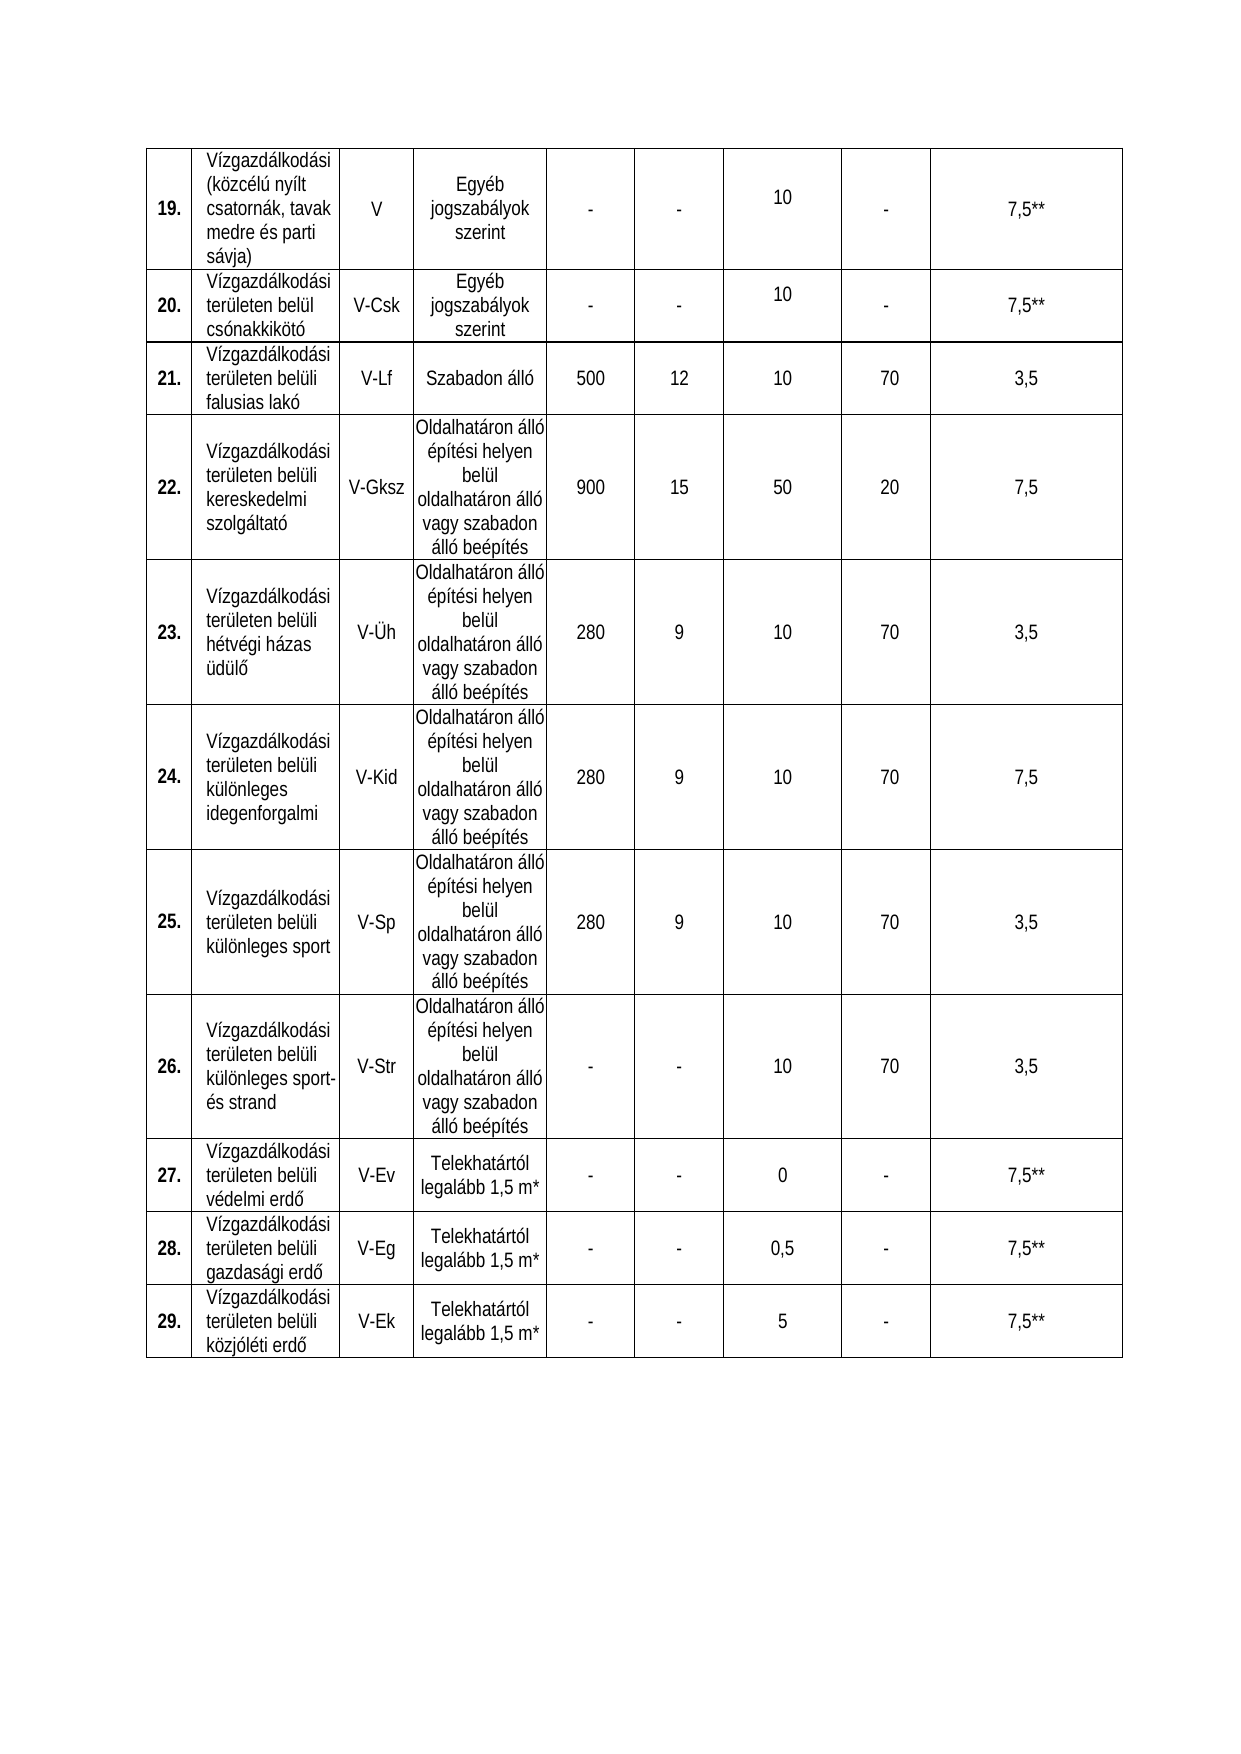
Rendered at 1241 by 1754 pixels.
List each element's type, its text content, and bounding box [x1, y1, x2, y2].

table_cell [147, 1285, 191, 1357]
table_header - [635, 149, 723, 268]
table_header 7,5** [931, 149, 1122, 268]
table_cell Telekhatártól legalább 1,5 m* [414, 1212, 546, 1284]
table_cell 20 [842, 415, 930, 559]
table_cell Oldalhatáron álló építési helyen belül oldalhatáron álló vagy szabadon álló beépítés [414, 995, 546, 1138]
table_cell Vízgazdálkodási területen belüli különleges idegenforgalmi [192, 705, 339, 849]
table_cell 7,5** [931, 1139, 1122, 1211]
table_cell V-Eg [340, 1212, 413, 1284]
table_cell [147, 995, 191, 1138]
table_cell 70 [842, 705, 930, 849]
table_cell 10 [724, 850, 841, 993]
table_cell Oldalhatáron álló építési helyen belül oldalhatáron álló vagy szabadon álló beépítés [414, 705, 546, 849]
table_cell 9 [635, 560, 723, 704]
table_cell Szabadon álló [414, 343, 546, 414]
table_cell [147, 705, 191, 849]
table_cell Vízgazdálkodási területen belüli különleges sport- és strand [192, 995, 339, 1138]
table_cell - [842, 270, 930, 341]
table_cell Telekhatártól legalább 1,5 m* [414, 1139, 546, 1211]
table_cell V-Ev [340, 1139, 413, 1211]
table_cell 10 [724, 705, 841, 849]
table_cell 7,5 [931, 415, 1122, 559]
table_cell - [842, 1285, 930, 1357]
table_cell Vízgazdálkodási területen belüli kereskedelmi szolgáltató [192, 415, 339, 559]
table_cell 0 [724, 1139, 841, 1211]
table_cell [147, 850, 191, 993]
table_cell - [635, 1285, 723, 1357]
table_cell V-Csk [340, 270, 413, 341]
table_cell [147, 415, 191, 559]
table_cell - [635, 270, 723, 341]
table_cell 7,5 [931, 705, 1122, 849]
table_cell [147, 560, 191, 704]
table_header Egyéb jogszabályok szerint [414, 149, 546, 268]
table_cell Oldalhatáron álló építési helyen belül oldalhatáron álló vagy szabadon álló beépítés [414, 850, 546, 993]
table_cell - [547, 1212, 634, 1284]
table_cell Vízgazdálkodási területen belüli közjóléti erdő [192, 1285, 339, 1357]
table_cell V-Sp [340, 850, 413, 993]
table_cell - [842, 1139, 930, 1211]
table_cell Oldalhatáron álló építési helyen belül oldalhatáron álló vagy szabadon álló beépítés [414, 415, 546, 559]
table_cell [147, 343, 191, 414]
table_cell Telekhatártól legalább 1,5 m* [414, 1285, 546, 1357]
table_cell - [547, 1139, 634, 1211]
table_cell 500 [547, 343, 634, 414]
table_header [147, 149, 191, 268]
table_cell Oldalhatáron álló építési helyen belül oldalhatáron álló vagy szabadon álló beépítés [414, 560, 546, 704]
table_cell 0,5 [724, 1212, 841, 1284]
table_cell Vízgazdálkodási területen belül csónakkikötó [192, 270, 339, 341]
table_cell - [635, 995, 723, 1138]
table_cell [147, 1139, 191, 1211]
table_cell V-Ek [340, 1285, 413, 1357]
table_cell 280 [547, 560, 634, 704]
table_cell 9 [635, 705, 723, 849]
table_cell 3,5 [931, 560, 1122, 704]
table_header 10 [724, 149, 841, 268]
table_header Vízgazdálkodási (közcélú nyílt csatornák, tavak medre és parti sávja) [192, 149, 339, 268]
table_cell 7,5** [931, 270, 1122, 341]
table_cell Vízgazdálkodási területen belüli gazdasági erdő [192, 1212, 339, 1284]
table_cell 5 [724, 1285, 841, 1357]
table_header V [340, 149, 413, 268]
table_cell 3,5 [931, 850, 1122, 993]
table_cell 70 [842, 850, 930, 993]
table_cell V-Kid [340, 705, 413, 849]
table_cell 50 [724, 415, 841, 559]
table_cell 10 [724, 343, 841, 414]
table_cell 280 [547, 850, 634, 993]
table_cell 3,5 [931, 995, 1122, 1138]
table_cell Vízgazdálkodási területen belüli védelmi erdő [192, 1139, 339, 1211]
table_cell V-Gksz [340, 415, 413, 559]
table_cell 10 [724, 995, 841, 1138]
table_cell 70 [842, 343, 930, 414]
table_cell - [842, 1212, 930, 1284]
table_cell [147, 1212, 191, 1284]
table_cell 12 [635, 343, 723, 414]
table_cell Vízgazdálkodási területen belüli különleges sport [192, 850, 339, 993]
table_cell 10 [724, 270, 841, 341]
table_cell 70 [842, 995, 930, 1138]
table_cell - [547, 1285, 634, 1357]
table_cell Vízgazdálkodási területen belüli falusias lakó [192, 343, 339, 414]
table_header - [842, 149, 930, 268]
table_cell - [547, 270, 634, 341]
table_cell V-Str [340, 995, 413, 1138]
table_cell 7,5** [931, 1285, 1122, 1357]
table_cell 7,5** [931, 1212, 1122, 1284]
table_cell 900 [547, 415, 634, 559]
table_cell 10 [724, 560, 841, 704]
table_cell Vízgazdálkodási területen belüli hétvégi házas üdülő [192, 560, 339, 704]
table_cell - [635, 1212, 723, 1284]
table_cell V-Üh [340, 560, 413, 704]
table_header - [547, 149, 634, 268]
table_cell V-Lf [340, 343, 413, 414]
table_cell 280 [547, 705, 634, 849]
table_cell Egyéb jogszabályok szerint [414, 270, 546, 341]
table_cell 70 [842, 560, 930, 704]
table_cell 15 [635, 415, 723, 559]
table_cell - [547, 995, 634, 1138]
table_cell - [635, 1139, 723, 1211]
table_cell [147, 270, 191, 341]
table_cell 9 [635, 850, 723, 993]
table_cell 3,5 [931, 343, 1122, 414]
